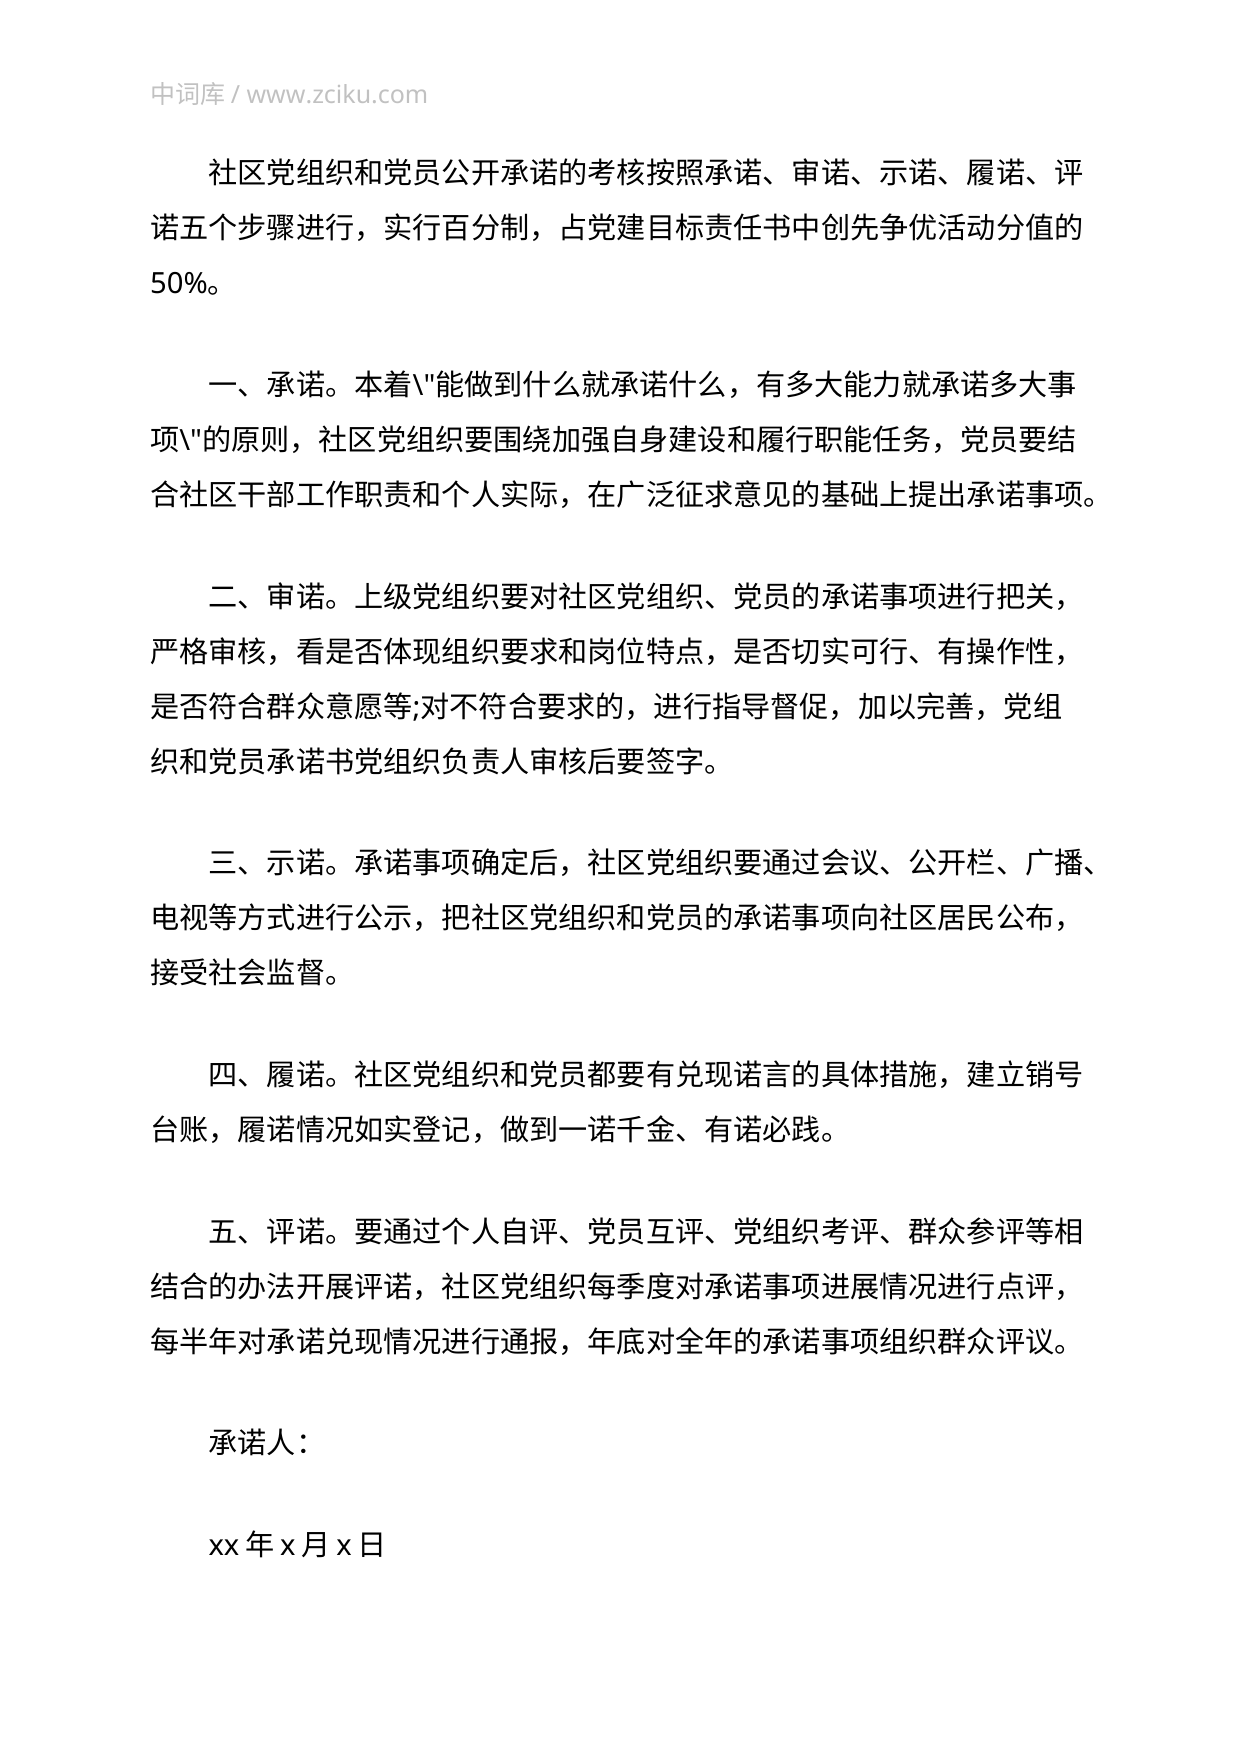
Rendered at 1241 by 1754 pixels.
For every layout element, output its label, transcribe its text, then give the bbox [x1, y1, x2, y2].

text 承诺人： [150, 1420, 1090, 1462]
text 四、履诺。社区党组织和党员都要有兑现诺言的具体措施，建立销号台账，履诺情况如实登记，做到一诺千金、有诺必践。 [150, 1052, 1090, 1149]
text xx年x月x日 [150, 1522, 1090, 1564]
text 三、示诺。承诺事项确定后，社区党组织要通过会议、公开栏、广播、电视等方式进行公示，把社区党组织和党员的承诺事项向社区居民公布，接受社会监督。 [150, 840, 1090, 992]
text 社区党组织和党员公开承诺的考核按照承诺、审诺、示诺、履诺、评诺五个步骤进行，实行百分制，占党建目标责任书中创先争优活动分值的50%。 [150, 150, 1090, 302]
text 五、评诺。要通过个人自评、党员互评、党组织考评、群众参评等相结合的办法开展评诺，社区党组织每季度对承诺事项进展情况进行点评，每半年对承诺兑现情况进行通报，年底对全年的承诺事项组织群众评议。 [150, 1208, 1090, 1360]
text 一、承诺。本着\"能做到什么就承诺什么，有多大能力就承诺多大事项\"的原则，社区党组织要围绕加强自身建设和履行职能任务，党员要结合社区干部工作职责和个人实际，在广泛征求意见的基础上提出承诺事项。 [150, 362, 1090, 514]
text 二、审诺。上级党组织要对社区党组织、党员的承诺事项进行把关，严格审核，看是否体现组织要求和岗位特点，是否切实可行、有操作性，是否符合群众意愿等;对不符合要求的，进行指导督促，加以完善，党组织和党员承诺书党组织负责人审核后要签字。 [150, 573, 1090, 781]
